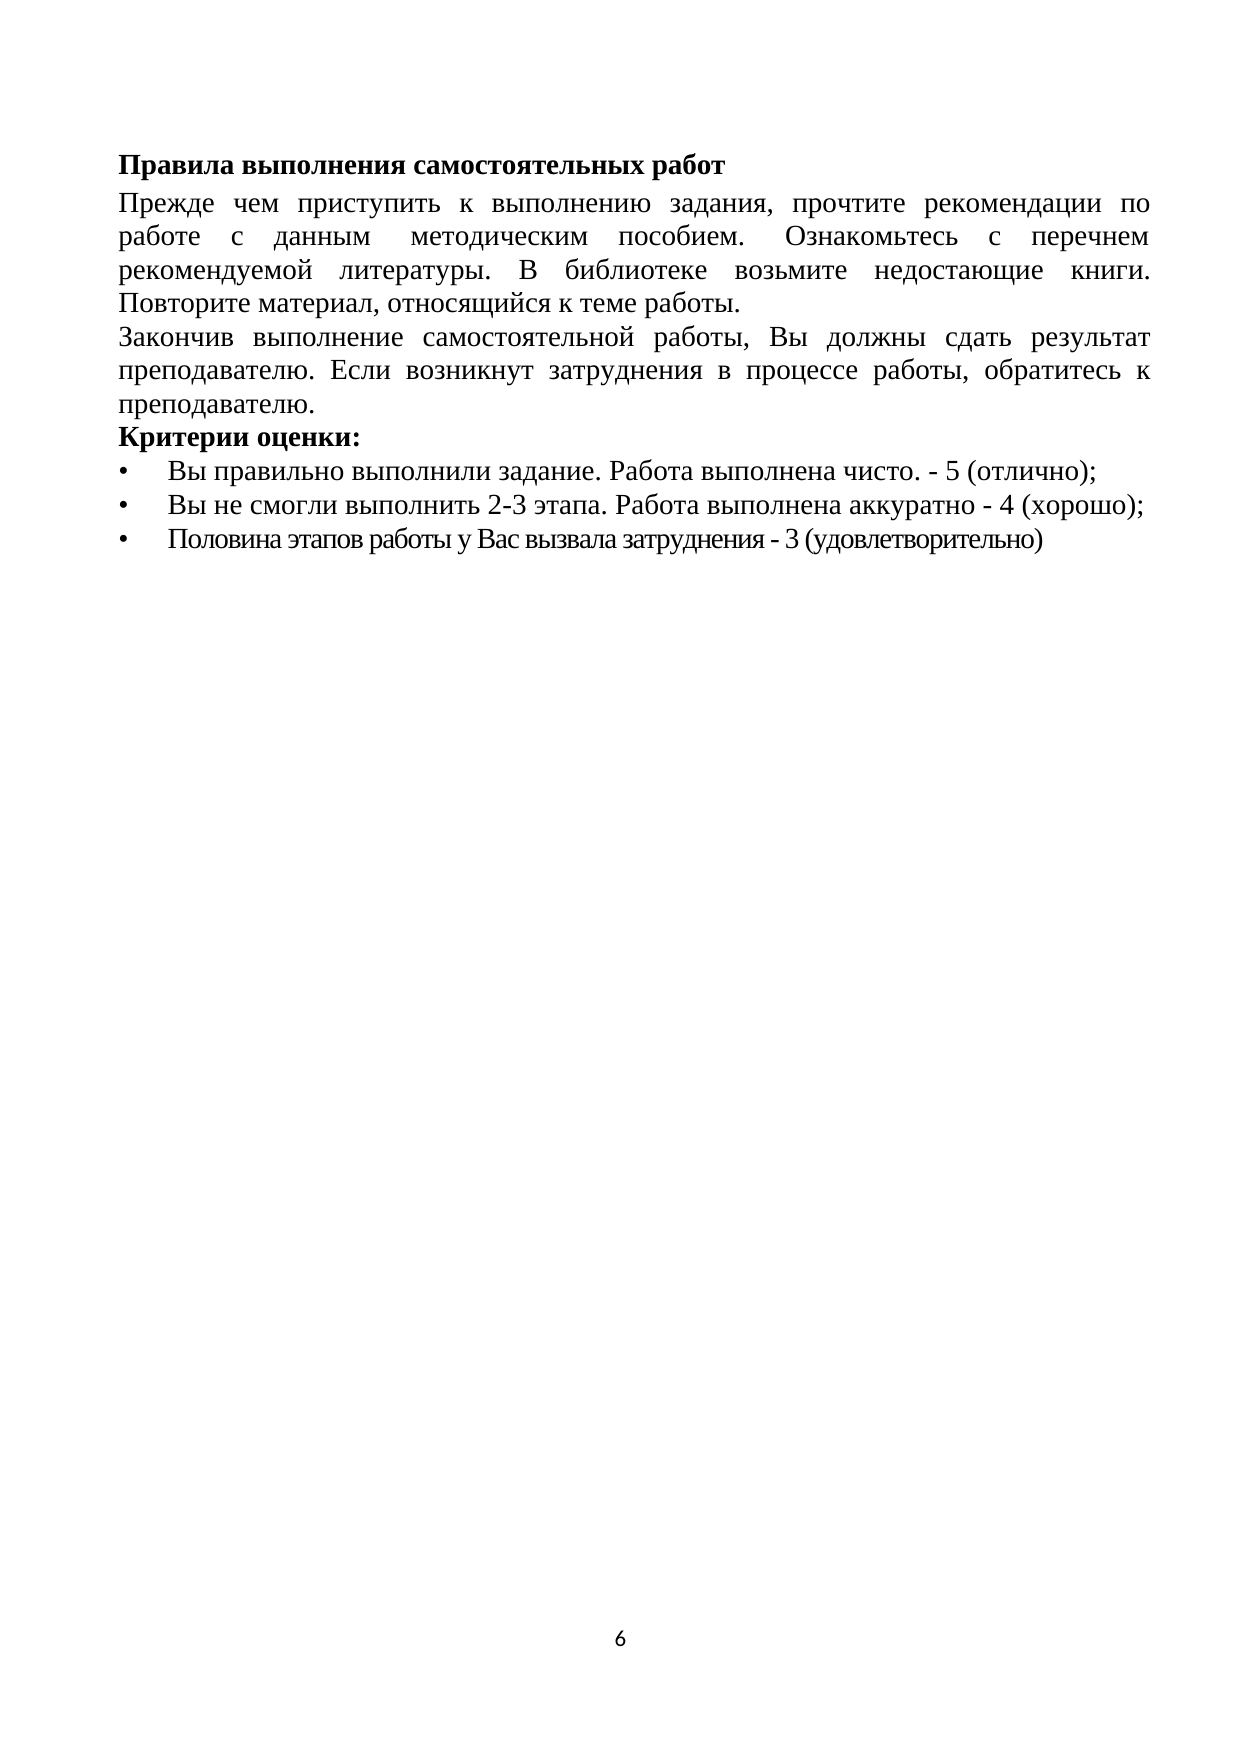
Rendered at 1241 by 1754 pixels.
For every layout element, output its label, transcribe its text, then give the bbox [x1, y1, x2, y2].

text Критерии оценки: [118, 419, 1152, 453]
text Правила выполнения самостоятельных работ [118, 147, 1152, 180]
text Закончив выполнение самостоятельной работы, Вы должны сдать результат преподавателю. Если возникнут затруднения в процессе работы, обратитесь к преподавателю. [118, 319, 1152, 419]
list Вы не смогли выполнить 2-3 этапа. Работа выполнена аккуратно - 4 (хорошо); [118, 487, 1152, 521]
list Половина этапов работы у Вас вызвала затруднения - 3 (удовлетворительно) [118, 522, 1152, 555]
text Прежде чем приступить к выполнению задания, прочтите рекомендации по работе с данным методическим пособием. Ознакомьтесь с перечнем рекомендуемой литературы. В библиотеке возьмите недостающие книги. Повторите материал, относящийся к теме работы. [118, 185, 1152, 319]
list Вы правильно выполнили задание. Работа выполнена чисто. - 5 (отлично); [118, 453, 1152, 487]
